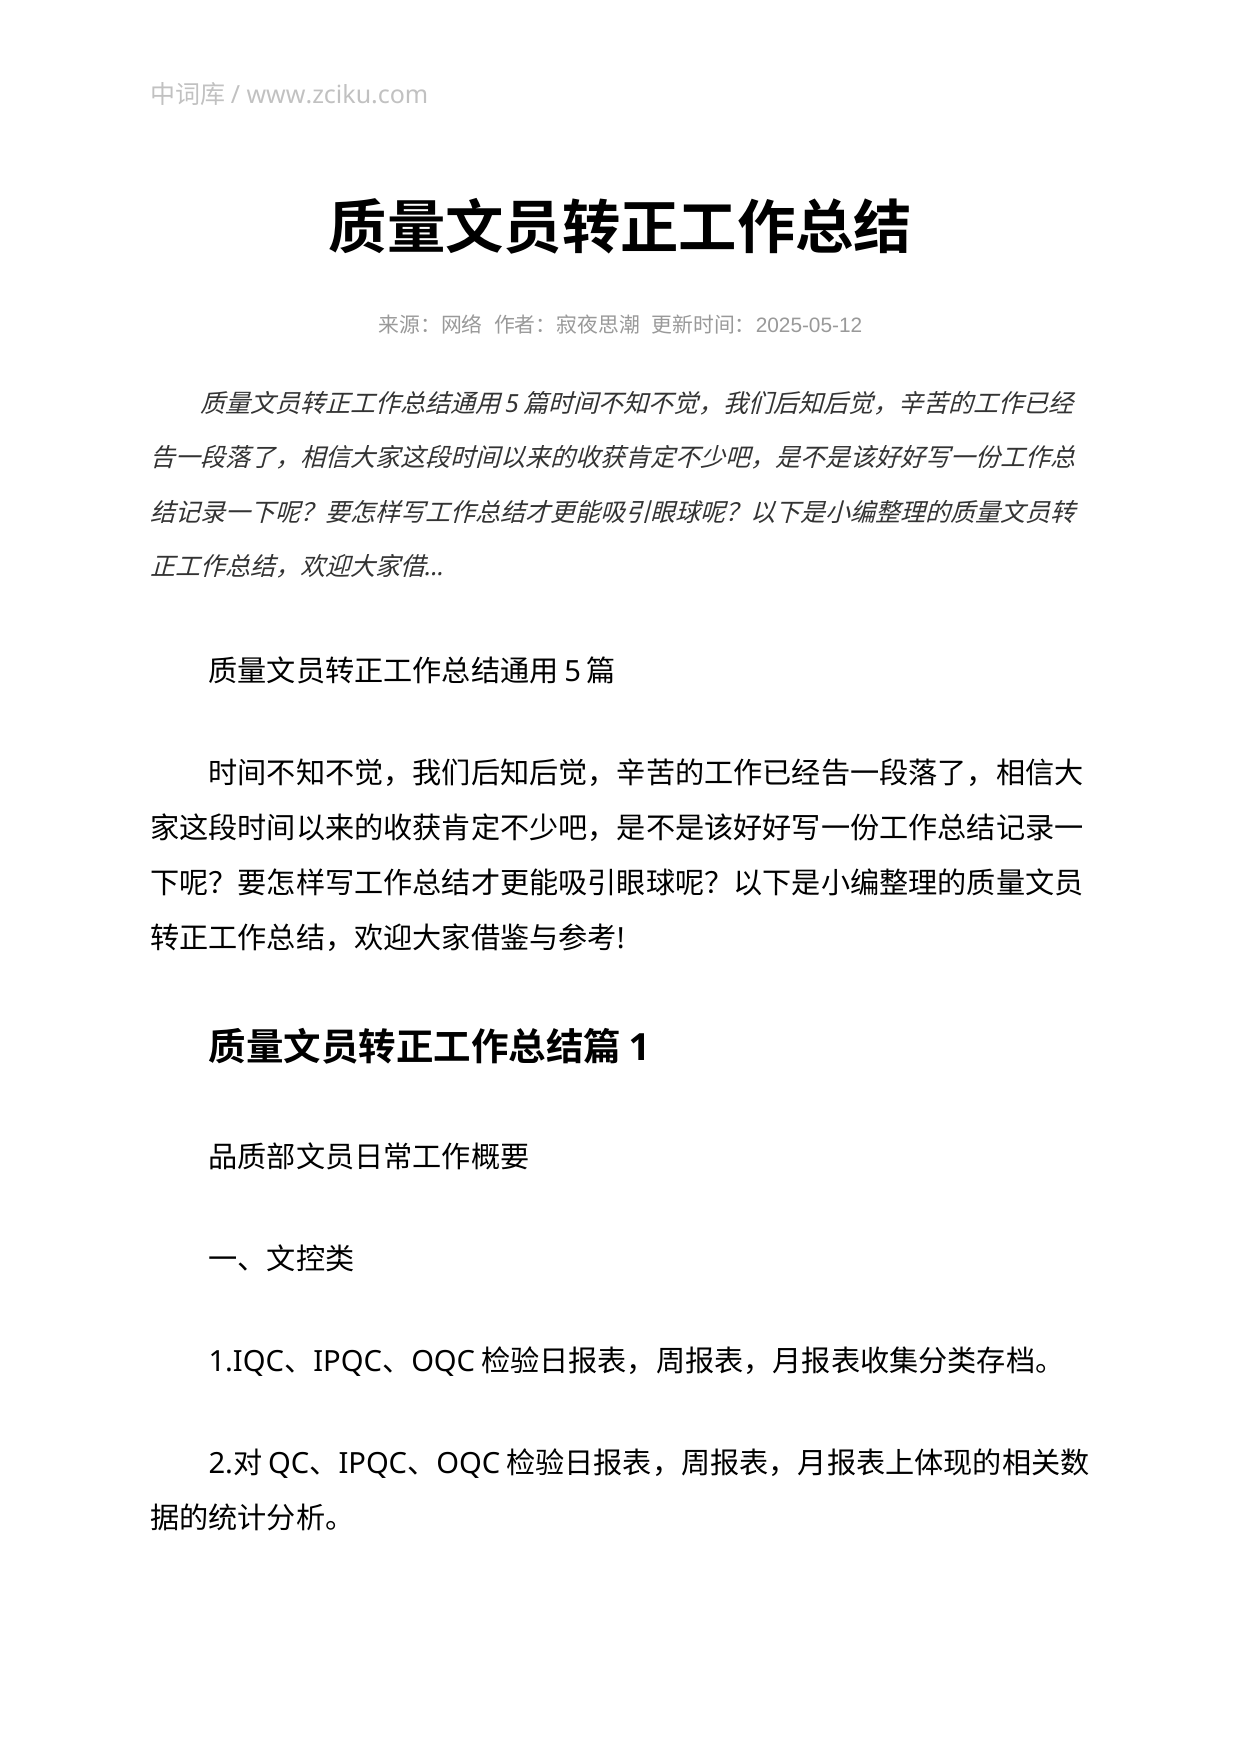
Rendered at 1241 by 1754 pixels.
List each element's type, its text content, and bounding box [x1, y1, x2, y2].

text 质量文员转正工作总结篇1 [150, 1016, 1090, 1071]
text 一、文控类 [150, 1236, 1090, 1278]
text 2.对QC、IPQC、OQC检验日报表，周报表，月报表上体现的相关数据的统计分析。 [150, 1439, 1090, 1537]
text 时间不知不觉，我们后知后觉，辛苦的工作已经告一段落了，相信大家这段时间以来的收获肯定不少吧，是不是该好好写一份工作总结记录一下呢？要怎样写工作总结才更能吸引眼球呢？以下是小编整理的质量文员转正工作总结，欢迎大家借鉴与参考! [150, 750, 1090, 957]
text 质量文员转正工作总结通用5篇 [150, 648, 1090, 690]
text 质量文员转正工作总结通用5篇时间不知不觉，我们后知后觉，辛苦的工作已经告一段落了，相信大家这段时间以来的收获肯定不少吧，是不是该好好写一份工作总结记录一下呢？要怎样写工作总结才更能吸引眼球呢？以下是小编整理的质量文员转正工作总结，欢迎大家借... [150, 383, 1090, 583]
text 1.IQC、IPQC、OQC检验日报表，周报表，月报表收集分类存档。 [150, 1338, 1090, 1380]
subtitle 质量文员转正工作总结 [150, 181, 1090, 266]
text 品质部文员日常工作概要 [150, 1134, 1090, 1176]
text 来源：网络 作者：寂夜思潮 更新时间：2025-05-12 [150, 313, 1090, 337]
